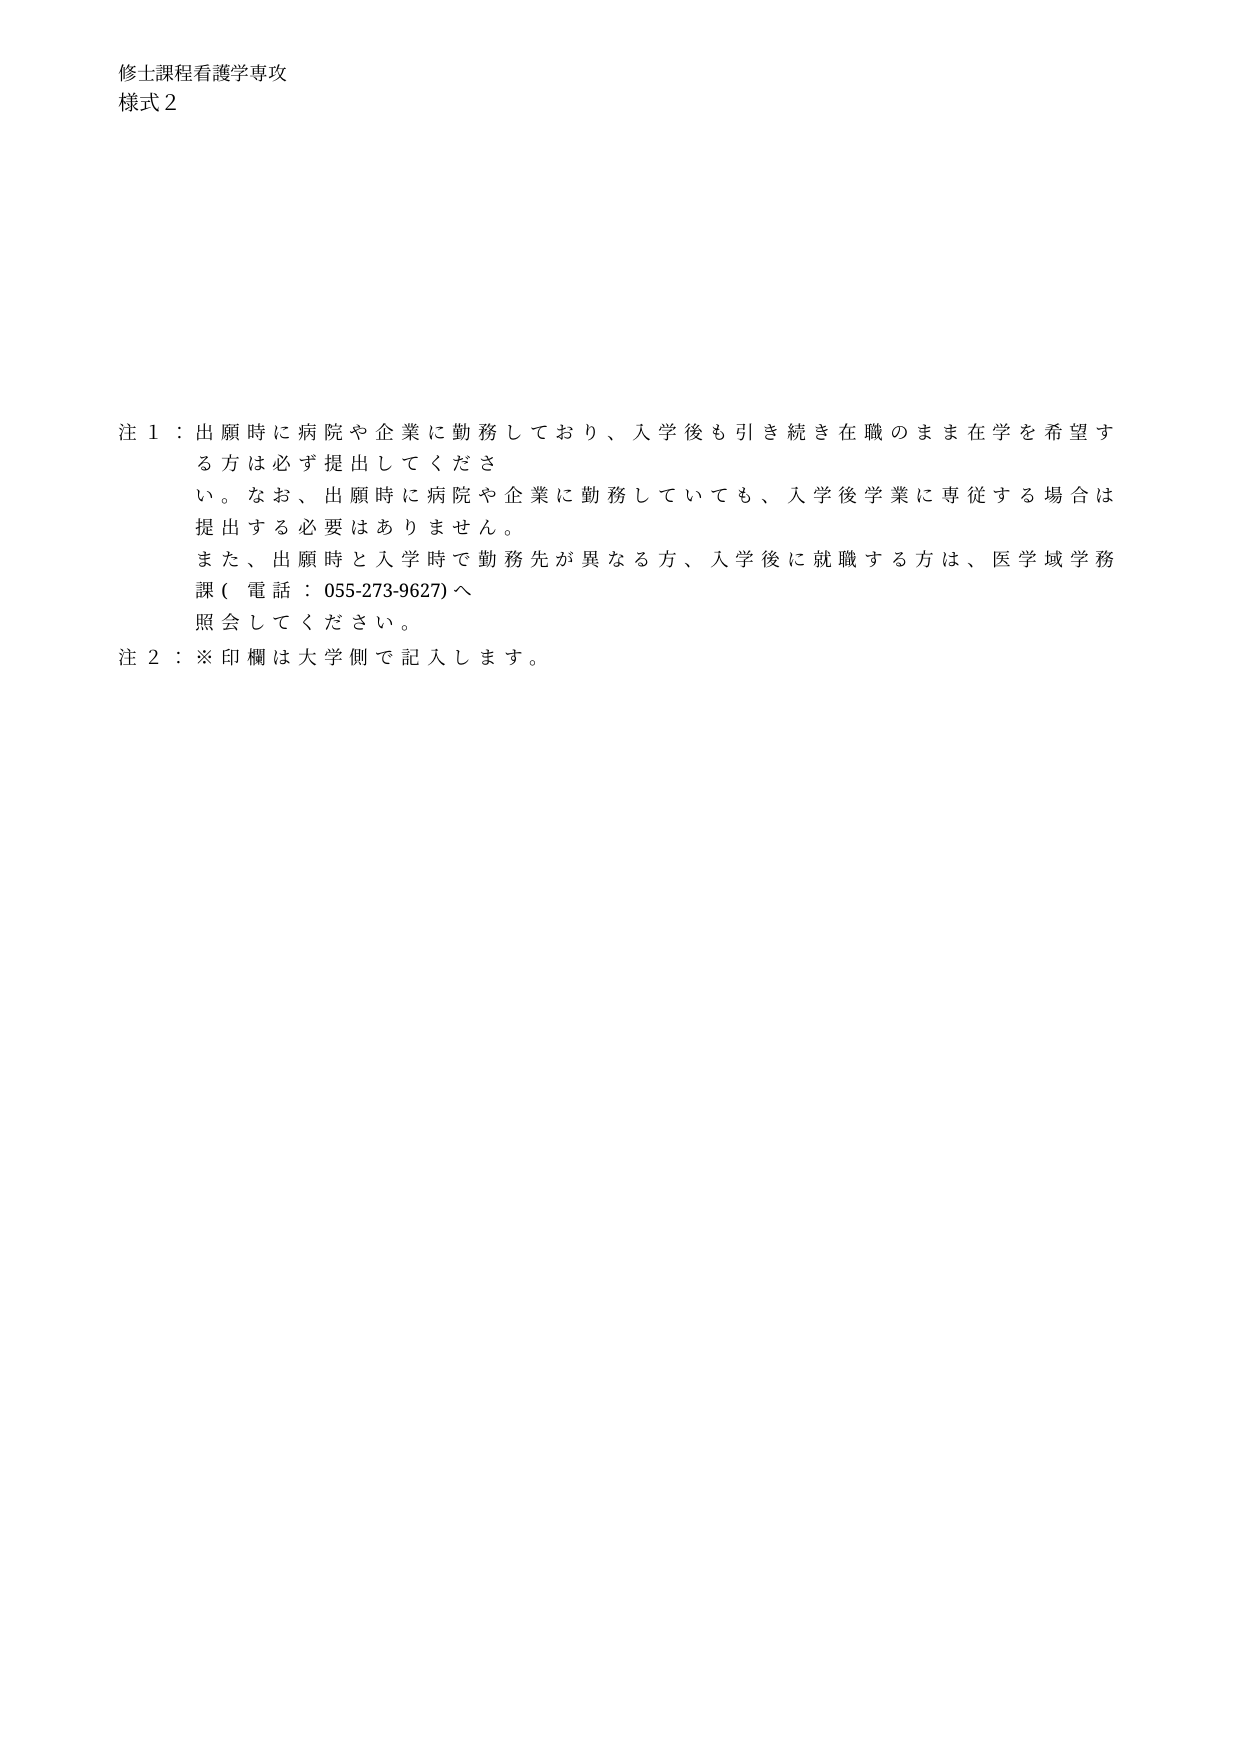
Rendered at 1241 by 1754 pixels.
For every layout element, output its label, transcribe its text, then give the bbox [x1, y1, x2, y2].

text また、出願時と入学時で勤務先が異なる方、入学後に就職する方は、医学域学務課(電話：055-273-9627)へ [175, 542, 1122, 606]
text 注１：出願時に病院や企業に勤務しており、入学後も引き続き在職のまま在学を希望する方は必ず提出してくださ [118, 415, 1122, 479]
text い。なお、出願時に病院や企業に勤務していても、入学後学業に専従する場合は提出する必要はありません。 [175, 479, 1122, 542]
text 照会してください。 [175, 606, 1122, 637]
text 注２：※印欄は大学側で記入します。 [118, 641, 1122, 672]
